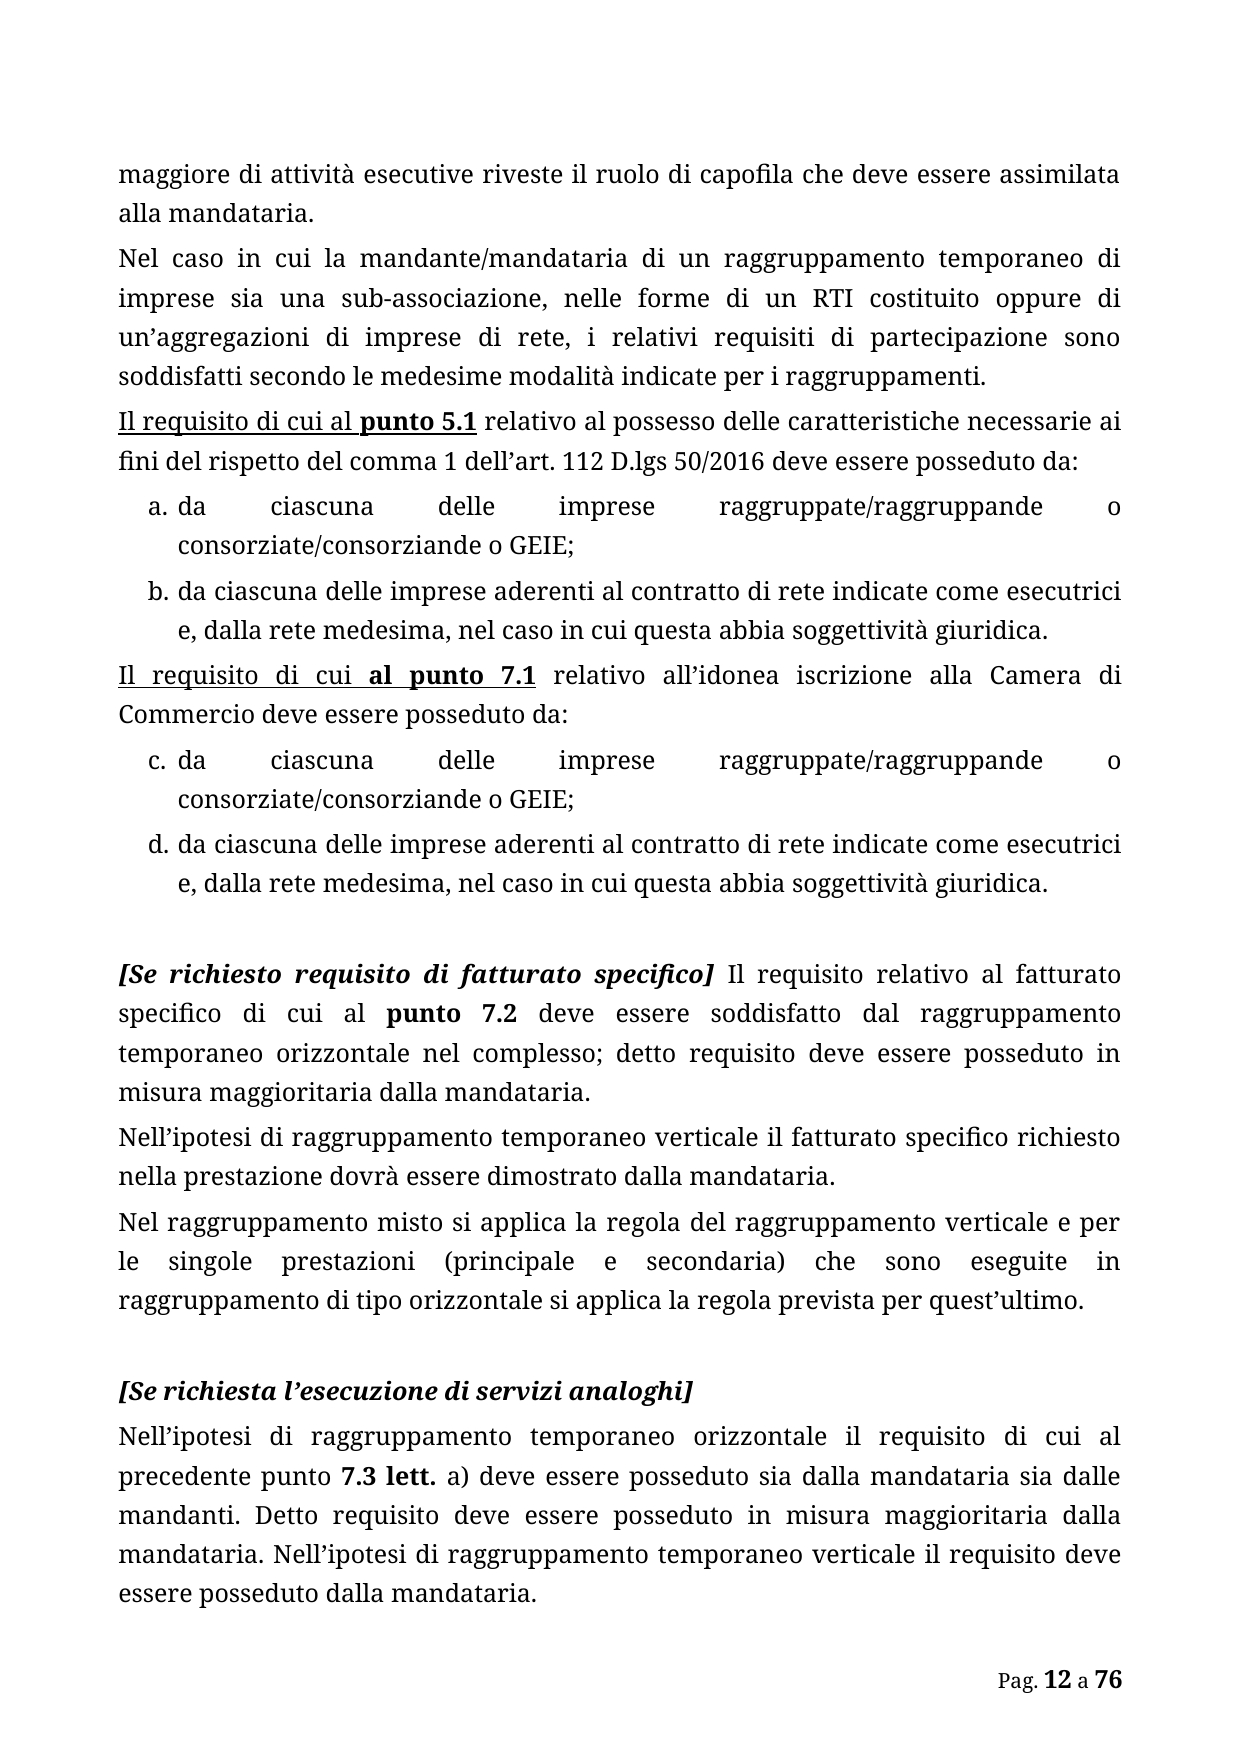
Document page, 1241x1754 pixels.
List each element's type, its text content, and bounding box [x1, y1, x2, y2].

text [118, 157, 1122, 230]
list da ciascuna delle imprese raggruppate/raggruppande o consorziate/consorziande o GEIE; [148, 742, 1122, 816]
text Il requisito di cui al punto 7.1 relativo all’idonea iscrizione alla Camera di Commercio deve essere posseduto da: [118, 658, 1122, 731]
text Nel caso in cui la mandante/mandataria di un raggruppamento temporaneo di imprese sia una sub-associazione, nelle forme di un RTI costituito oppure di un’aggregazioni di imprese di rete, i relativi requisiti di partecipazione sono soddisfatti secondo le medesime modalità indicate per i raggruppamenti. [118, 241, 1122, 393]
text Nell’ipotesi di raggruppamento temporaneo verticale il fatturato specifico richiesto nella prestazione dovrà essere dimostrato dalla mandataria. [118, 1120, 1122, 1193]
text [Se richiesta l’esecuzione di servizi analoghi] [118, 1374, 1122, 1408]
text Il requisito di cui al punto 5.1 relativo al possesso delle caratteristiche necessarie ai fini del rispetto del comma 1 dell’art. 112 D.lgs 50/2016 deve essere posseduto da: [118, 404, 1122, 477]
text Nell’ipotesi di raggruppamento temporaneo orizzontale il requisito di cui al precedente punto 7.3 lett. a) deve essere posseduto sia dalla mandataria sia dalle mandanti. Detto requisito deve essere posseduto in misura maggioritaria dalla mandataria. Nell’ipotesi di raggruppamento temporaneo verticale il requisito deve essere posseduto dalla mandataria. [118, 1419, 1122, 1610]
list da ciascuna delle imprese raggruppate/raggruppande o consorziate/consorziande o GEIE; [148, 489, 1122, 562]
list da ciascuna delle imprese aderenti al contratto di rete indicate come esecutrici e, dalla rete medesima, nel caso in cui questa abbia soggettività giuridica. [148, 827, 1122, 900]
list da ciascuna delle imprese aderenti al contratto di rete indicate come esecutrici e, dalla rete medesima, nel caso in cui questa abbia soggettività giuridica. [148, 573, 1122, 646]
text Nel raggruppamento misto si applica la regola del raggruppamento verticale e per le singole prestazioni (principale e secondaria) che sono eseguite in raggruppamento di tipo orizzontale si applica la regola prevista per quest’ultimo. [118, 1204, 1122, 1317]
text [Se richiesto requisito di fatturato specifico] Il requisito relativo al fatturato specifico di cui al punto 7.2 deve essere soddisfatto dal raggruppamento temporaneo orizzontale nel complesso; detto requisito deve essere posseduto in misura maggioritaria dalla mandataria. [118, 957, 1122, 1108]
